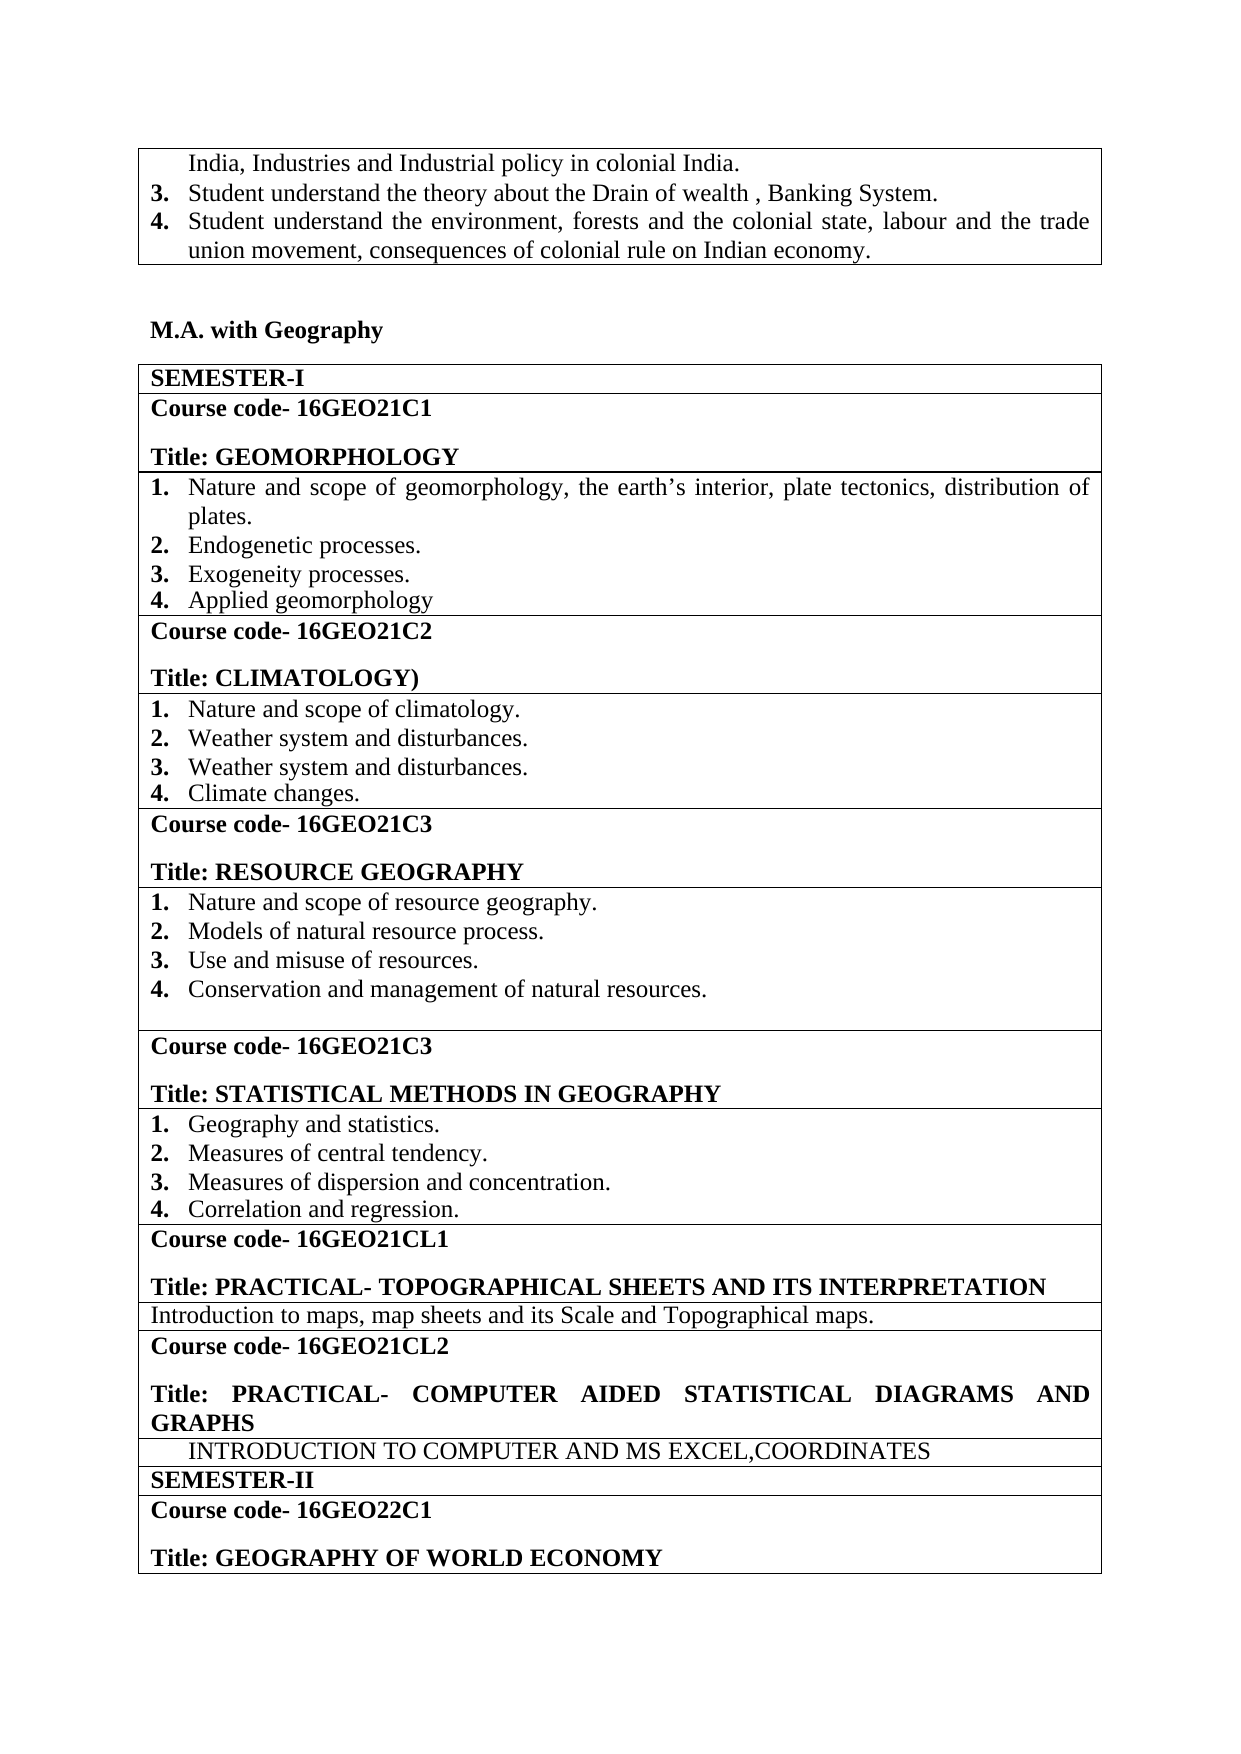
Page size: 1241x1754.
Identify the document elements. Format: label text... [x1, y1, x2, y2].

table_cell Course code- 16GEO21C3 Title: STATISTICAL METHODS IN GEOGRAPHY [139, 1031, 1101, 1108]
table_header India, Industries and Industrial policy in colonial India. Student understand the theory about the Drain of wealth , Banking System. Student understand the environment, forests and the colonial state, labour and the trade union movement, consequences of colonial rule on Indian economy. [139, 149, 1101, 264]
table_cell Course code- 16GEO21C3 Title: RESOURCE GEOGRAPHY [139, 809, 1101, 887]
table_cell Course code- 16GEO21C2 Title: CLIMATOLOGY) [139, 616, 1101, 693]
table_cell Nature and scope of resource geography. Models of natural resource process. Use and misuse of resources. Conservation and management of natural resources. [139, 888, 1101, 1030]
table_cell Nature and scope of climatology. Weather system and disturbances. Weather system and disturbances. Climate changes. [139, 694, 1101, 808]
text M.A. with Geography [150, 315, 1113, 343]
table_cell SEMESTER-II [139, 1467, 1101, 1495]
table_cell INTRODUCTION TO COMPUTER AND MS EXCEL,COORDINATES [139, 1439, 1101, 1466]
table_cell Geography and statistics. Measures of central tendency. Measures of dispersion and concentration. Correlation and regression. [139, 1109, 1101, 1223]
table_cell Course code- 16GEO22C1 Title: GEOGRAPHY OF WORLD ECONOMY [139, 1496, 1101, 1573]
table_cell Course code- 16GEO21CL1 Title: PRACTICAL- TOPOGRAPHICAL SHEETS AND ITS INTERPRETATION [139, 1225, 1101, 1302]
table_cell Introduction to maps, map sheets and its Scale and Topographical maps. [139, 1303, 1101, 1330]
table_cell Course code- 16GEO21C1 Title: GEOMORPHOLOGY [139, 394, 1101, 471]
table_cell Course code- 16GEO21CL2 Title: PRACTICAL- COMPUTER AIDED STATISTICAL DIAGRAMS AND GRAPHS [139, 1331, 1101, 1437]
table_cell Nature and scope of geomorphology, the earth’s interior, plate tectonics, distribution of plates. Endogenetic processes. Exogeneity processes. Applied geomorphology [139, 473, 1101, 615]
table_header SEMESTER-I [139, 365, 1101, 393]
